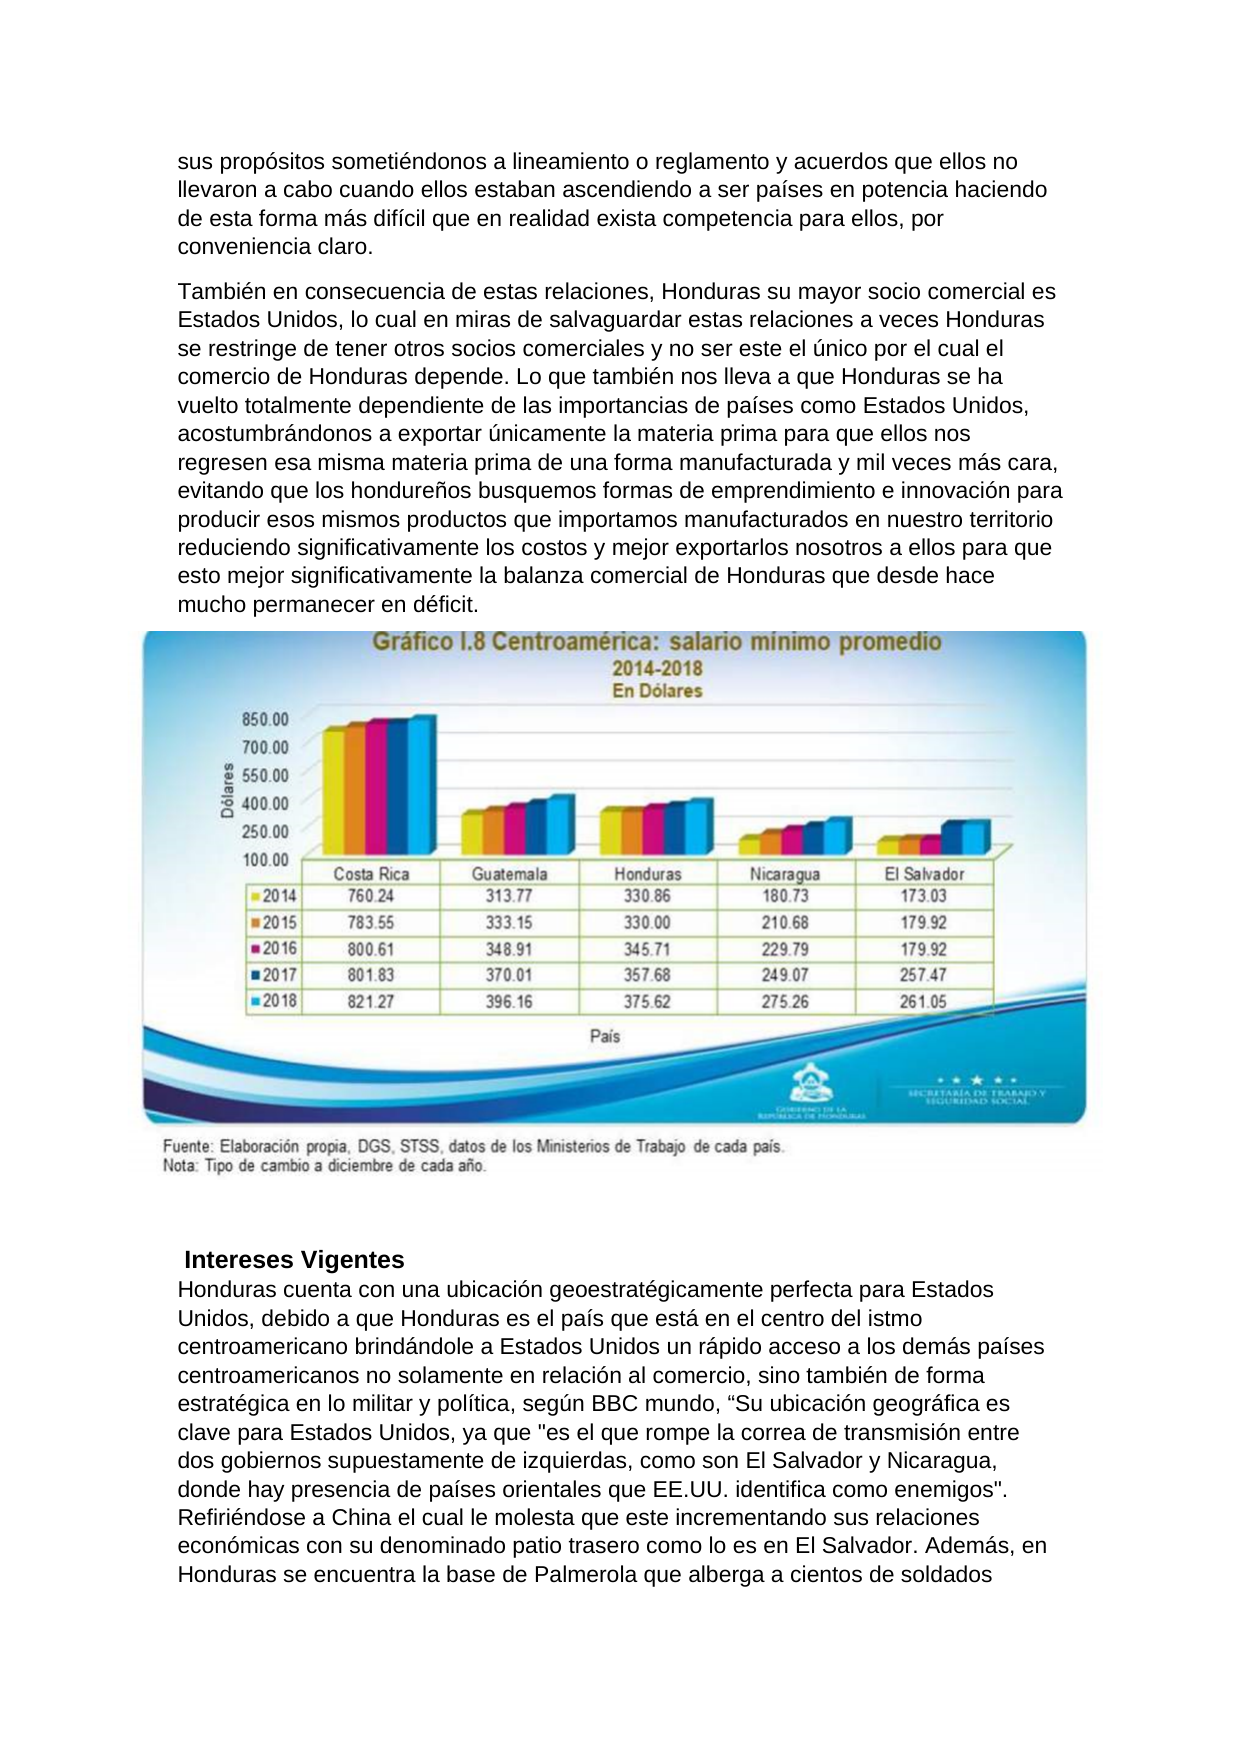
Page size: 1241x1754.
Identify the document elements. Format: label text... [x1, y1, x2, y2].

text También en consecuencia de estas relaciones, Honduras su mayor socio comercial es Estados Unidos, lo cual en miras de salvaguardar estas relaciones a veces Honduras se restringe de tener otros socios comerciales y no ser este el único por el cual el comercio de Honduras depende. Lo que también nos lleva a que Honduras se ha vuelto totalmente dependiente de las importancias de países como Estados Unidos, acostumbrándonos a exportar únicamente la materia prima para que ellos nos regresen esa misma materia prima de una forma manufacturada y mil veces más cara, evitando que los hondureños busquemos formas de emprendimiento e innovación para producir esos mismos productos que importamos manufacturados en nuestro territorio reduciendo significativamente los costos y mejor exportarlos nosotros a ellos para que esto mejor significativamente la balanza comercial de Honduras que desde hace mucho permanecer en déficit. [177, 278, 1063, 617]
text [177, 1276, 1063, 1587]
picture [127, 631, 1103, 1180]
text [177, 148, 1063, 259]
subtitle Intereses Vigentes [177, 1245, 1063, 1274]
